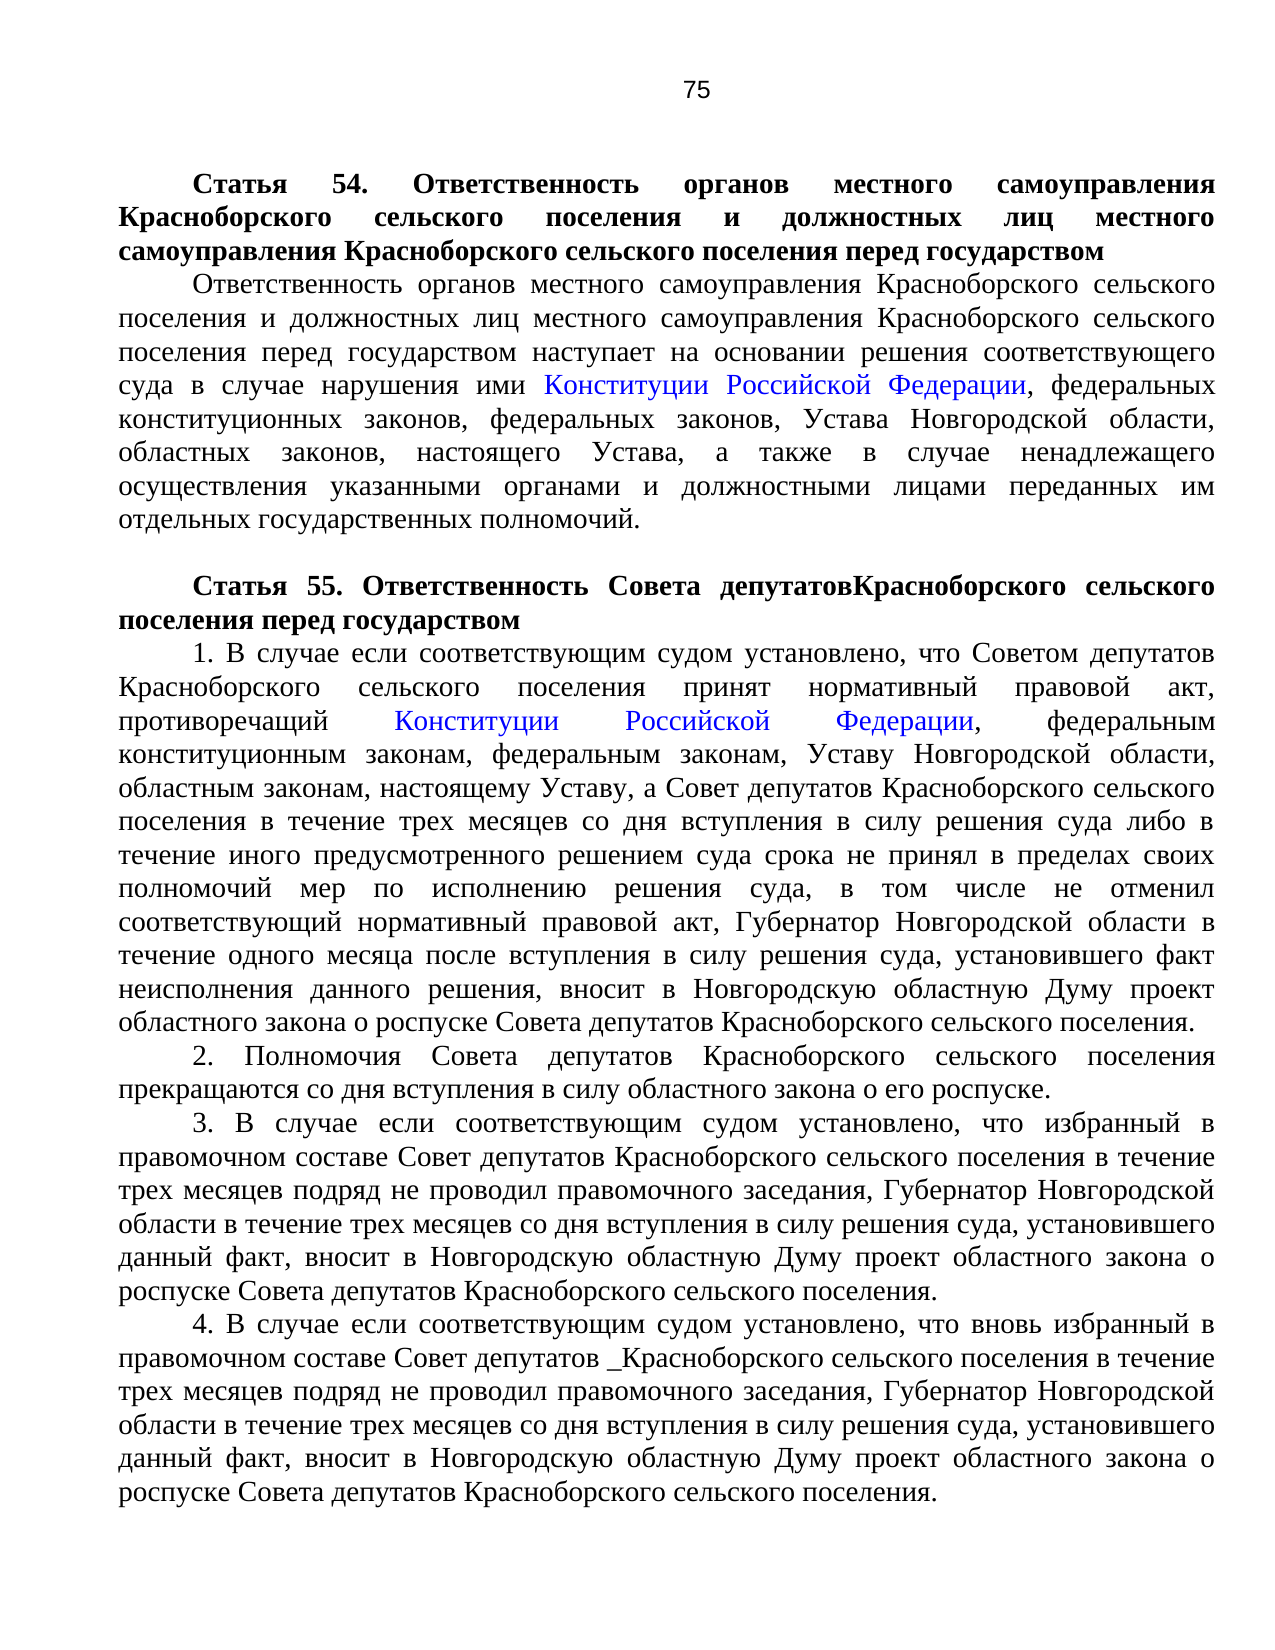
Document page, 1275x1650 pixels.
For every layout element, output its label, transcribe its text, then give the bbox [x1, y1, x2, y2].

text Статья 55. Ответственность Совета депутатовКрасноборского сельского поселения перед государством [118, 568, 1216, 636]
text Ответственность органов местного самоуправления Красноборского сельского поселения и должностных лиц местного самоуправления Красноборского сельского поселения перед государством наступает на основании решения соответствующего суда в случае нарушения ими Конституции Российской Федерации, федеральных конституционных законов, федеральных законов, Устава Новгородской области, областных законов, настоящего Устава, а также в случае ненадлежащего осуществления указанными органами и должностными лицами переданных им отдельных государственных полномочий. [118, 267, 1216, 535]
text Статья 54. Ответственность органов местного самоуправления Красноборского сельского поселения и должностных лиц местного самоуправления Красноборского сельского поселения перед государством [118, 166, 1216, 267]
text 3. В случае если соответствующим судом установлено, что избранный в правомочном составе Совет депутатов Красноборского сельского поселения в течение трех месяцев подряд не проводил правомочного заседания, Губернатор Новгородской области в течение трех месяцев со дня вступления в силу решения суда, установившего данный факт, вносит в Новгородскую областную Думу проект областного закона о роспуске Совета депутатов Красноборского сельского поселения. [118, 1105, 1216, 1306]
text 2. Полномочия Совета депутатов Красноборского сельского поселения прекращаются со дня вступления в силу областного закона о его роспуске. [118, 1038, 1216, 1105]
text 4. В случае если соответствующим судом установлено, что вновь избранный в правомочном составе Совет депутатов _Красноборского сельского поселения в течение трех месяцев подряд не проводил правомочного заседания, Губернатор Новгородской области в течение трех месяцев со дня вступления в силу решения суда, установившего данный факт, вносит в Новгородскую областную Думу проект областного закона о роспуске Совета депутатов Красноборского сельского поселения. [118, 1306, 1216, 1508]
text 1. В случае если соответствующим судом установлено, что Советом депутатов Красноборского сельского поселения принят нормативный правовой акт, противоречащий Конституции Российской Федерации, федеральным конституционным законам, федеральным законам, Уставу Новгородской области, областным законам, настоящему Уставу, а Совет депутатов Красноборского сельского поселения в течение трех месяцев со дня вступления в силу решения суда либо в течение иного предусмотренного решением суда срока не принял в пределах своих полномочий мер по исполнению решения суда, в том числе не отменил соответствующий нормативный правовой акт, Губернатор Новгородской области в течение одного месяца после вступления в силу решения суда, установившего факт неисполнения данного решения, вносит в Новгородскую областную Думу проект областного закона о роспуске Совета депутатов Красноборского сельского поселения. [118, 636, 1216, 1038]
